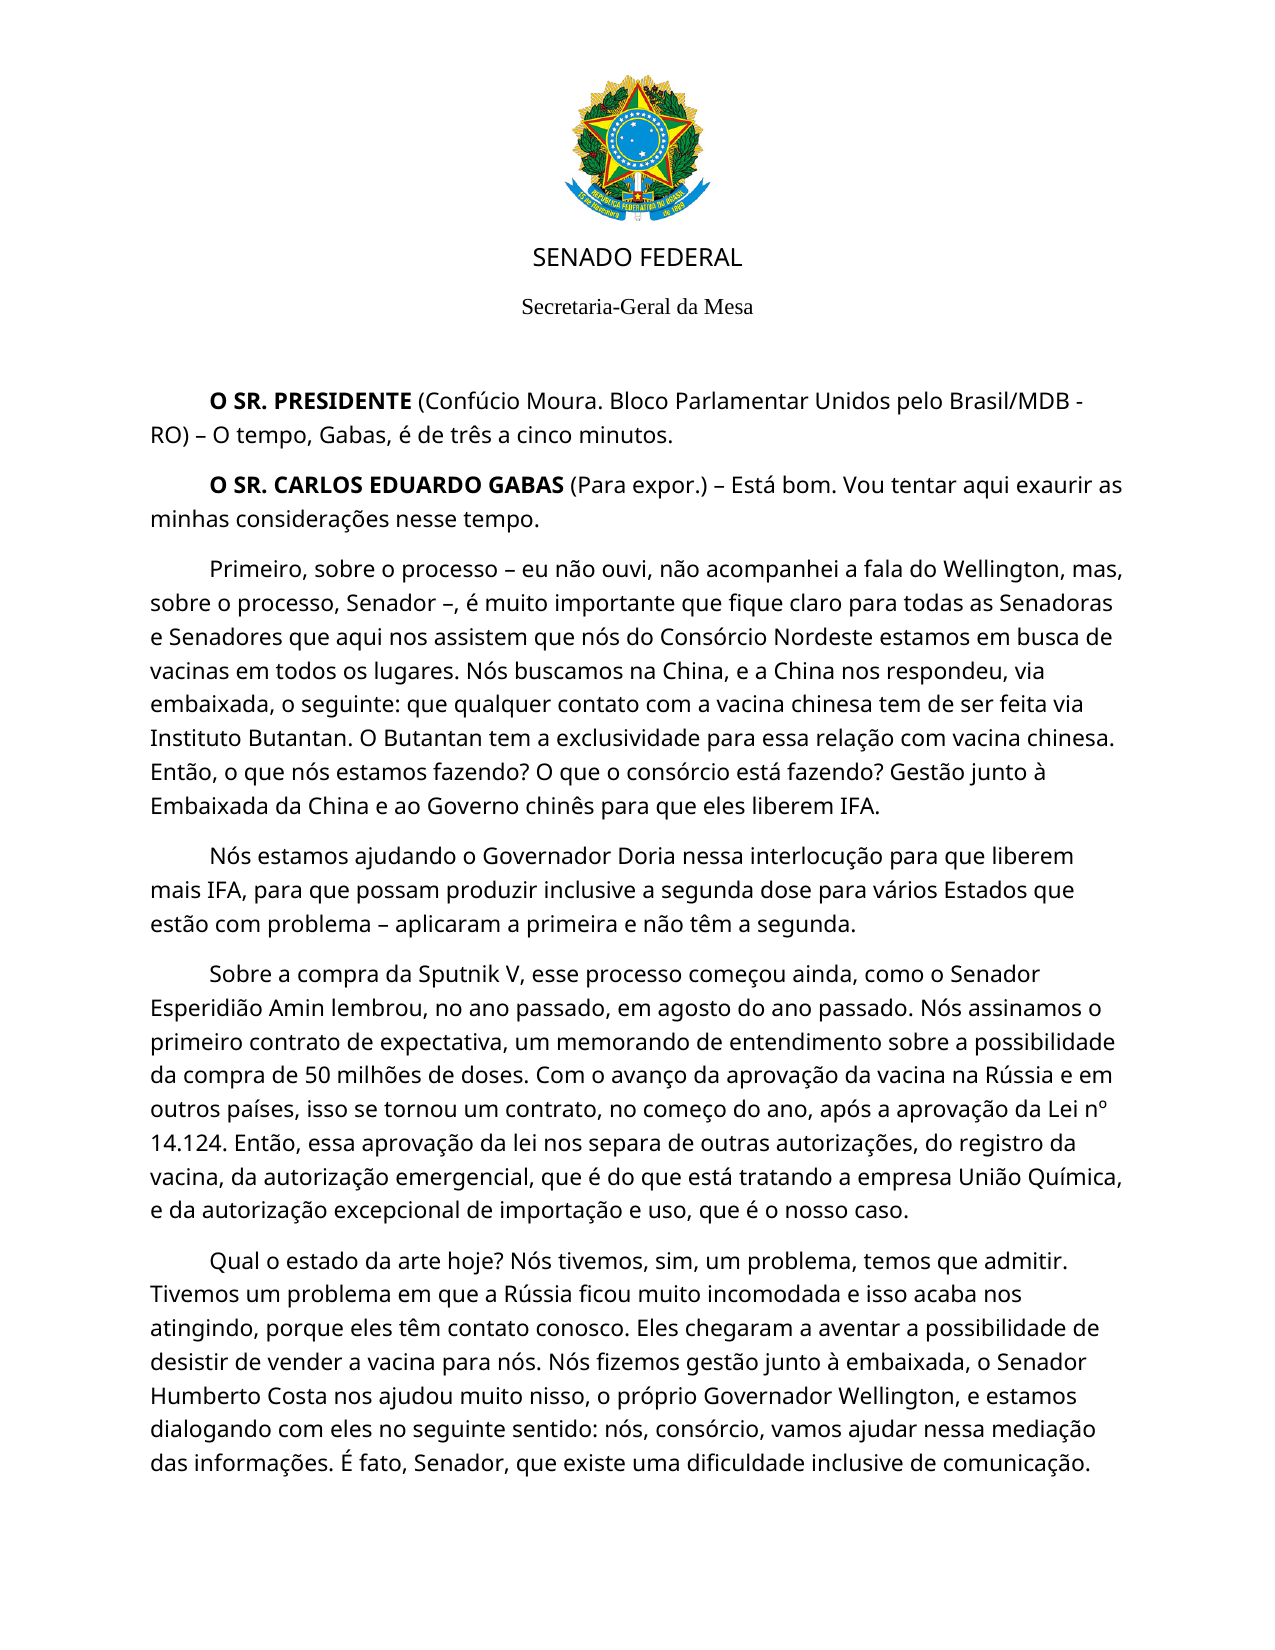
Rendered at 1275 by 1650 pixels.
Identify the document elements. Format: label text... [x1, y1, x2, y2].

text Nós estamos ajudando o Governador Doria nessa interlocução para que liberem mais IFA, para que possam produzir inclusive a segunda dose para vários Estados que estão com problema – aplicaram a primeira e não têm a segunda. [150, 840, 1125, 939]
text O SR. PRESIDENTE (Confúcio Moura. Bloco Parlamentar Unidos pelo Brasil/MDB - RO) – O tempo, Gabas, é de três a cinco minutos. [150, 385, 1125, 450]
text Qual o estado da arte hoje? Nós tivemos, sim, um problema, temos que admitir. Tivemos um problema em que a Rússia ficou muito incomodada e isso acaba nos atingindo, porque eles têm contato conosco. Eles chegaram a aventar a possibilidade de desistir de vender a vacina para nós. Nós fizemos gestão junto à embaixada, o Senador Humberto Costa nos ajudou muito nisso, o próprio Governador Wellington, e estamos dialogando com eles no seguinte sentido: nós, consórcio, vamos ajudar nessa mediação das informações. É fato, Senador, que existe uma dificuldade inclusive de comunicação. [150, 1244, 1125, 1478]
text O SR. CARLOS EDUARDO GABAS (Para expor.) – Está bom. Vou tentar aqui exaurir as minhas considerações nesse tempo. [150, 469, 1125, 534]
text Sobre a compra da Sputnik V, esse processo começou ainda, como o Senador Esperidião Amin lembrou, no ano passado, em agosto do ano passado. Nós assinamos o primeiro contrato de expectativa, um memorando de entendimento sobre a possibilidade da compra de 50 milhões de doses. Com o avanço da aprovação da vacina na Rússia e em outros países, isso se tornou um contrato, no começo do ano, após a aprovação da Lei nº 14.124. Então, essa aprovação da lei nos separa de outras autorizações, do registro da vacina, da autorização emergencial, que é do que está tratando a empresa União Química, e da autorização excepcional de importação e uso, que é o nosso caso. [150, 958, 1125, 1225]
text Primeiro, sobre o processo – eu não ouvi, não acompanhei a fala do Wellington, mas, sobre o processo, Senador –, é muito importante que fique claro para todas as Senadoras e Senadores que aqui nos assistem que nós do Consórcio Nordeste estamos em busca de vacinas em todos os lugares. Nós buscamos na China, e a China nos respondeu, via embaixada, o seguinte: que qualquer contato com a vacina chinesa tem de ser feita via Instituto Butantan. O Butantan tem a exclusividade para essa relação com vacina chinesa. Então, o que nós estamos fazendo? O que o consórcio está fazendo? Gestão junto à Embaixada da China e ao Governo chinês para que eles liberem IFA. [150, 553, 1125, 821]
picture [564, 75, 711, 221]
